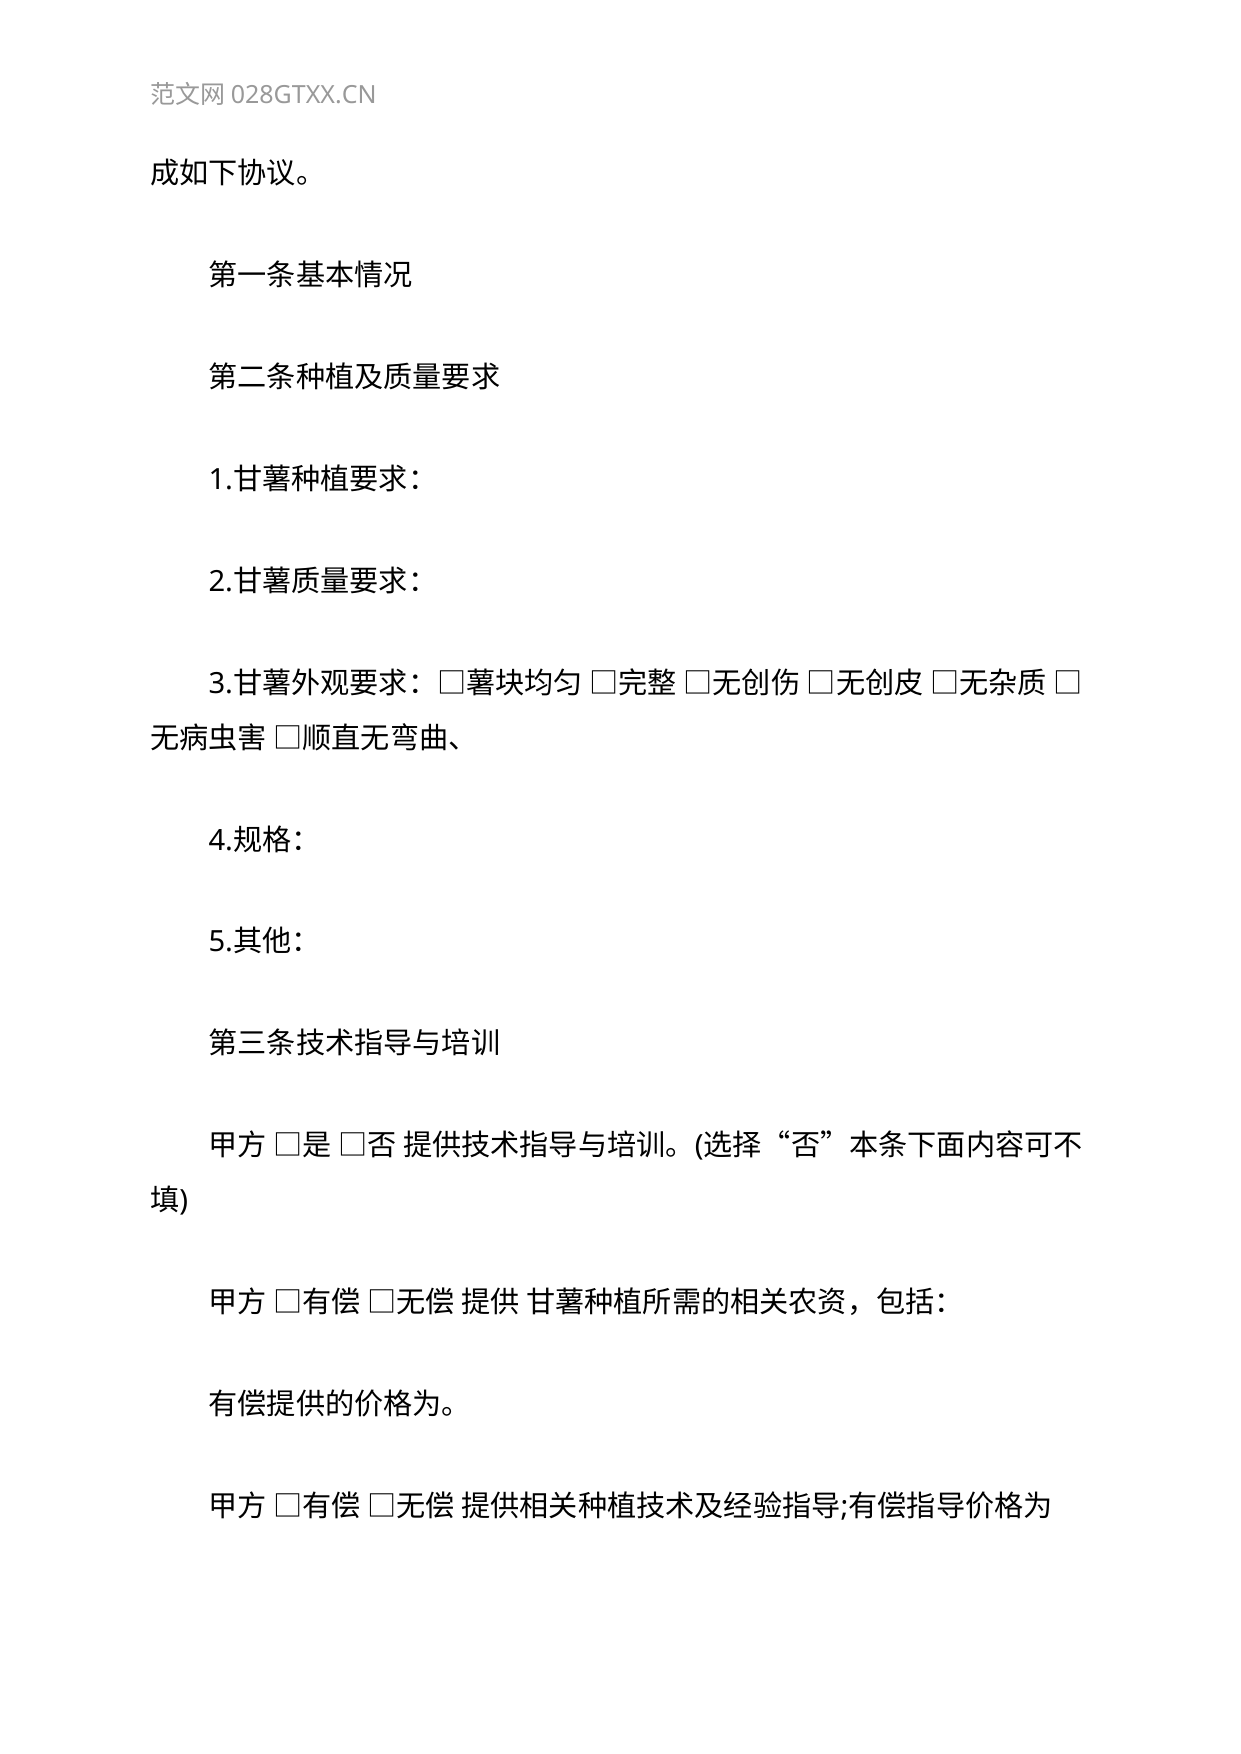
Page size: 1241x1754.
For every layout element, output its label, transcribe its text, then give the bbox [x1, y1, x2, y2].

text 4.规格： [150, 816, 1090, 858]
text 第三条技术指导与培训 [150, 1020, 1090, 1062]
text 第二条种植及质量要求 [150, 353, 1090, 396]
text 5.其他： [150, 918, 1090, 960]
text 甲方 □有偿 □无偿 提供相关种植技术及经验指导;有偿指导价格为 [150, 1482, 1090, 1525]
text 甲方 □是 □否 提供技术指导与培训。(选择“否”本条下面内容可不填) [150, 1122, 1090, 1219]
text 第一条基本情况 [150, 252, 1090, 294]
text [150, 150, 1090, 192]
text 有偿提供的价格为。 [150, 1381, 1090, 1423]
text 甲方 □有偿 □无偿 提供 甘薯种植所需的相关农资，包括： [150, 1279, 1090, 1321]
text 2.甘薯质量要求： [150, 557, 1090, 600]
text 1.甘薯种植要求： [150, 455, 1090, 498]
text 3.甘薯外观要求：□薯块均匀 □完整 □无创伤 □无创皮 □无杂质 □无病虫害 □顺直无弯曲、 [150, 659, 1090, 757]
